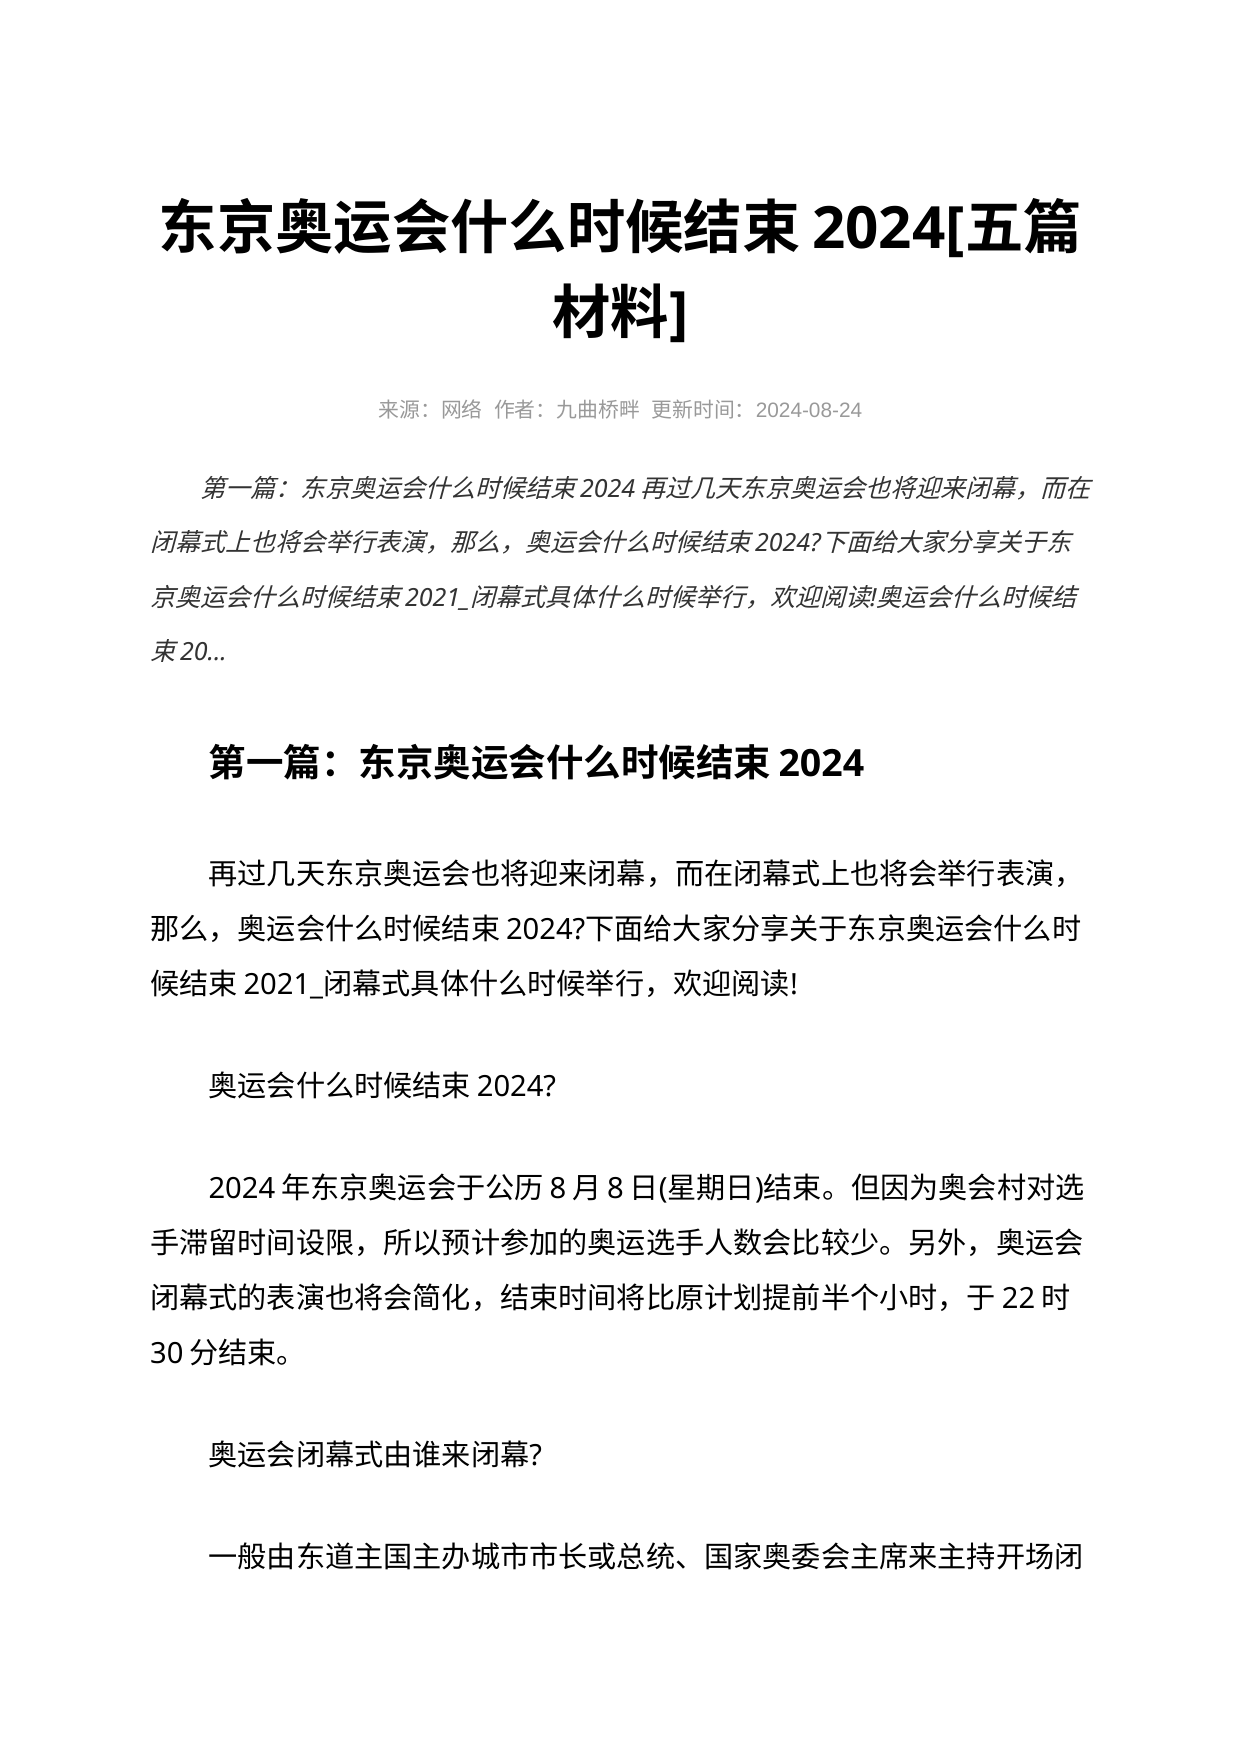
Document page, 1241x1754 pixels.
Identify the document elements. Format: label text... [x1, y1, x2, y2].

text 第一篇：东京奥运会什么时候结束2024 [150, 733, 1090, 787]
text 奥运会什么时候结束2024? [150, 1062, 1090, 1105]
text 第一篇：东京奥运会什么时候结束2024再过几天东京奥运会也将迎来闭幕，而在闭幕式上也将会举行表演，那么，奥运会什么时候结束2024?下面给大家分享关于东京奥运会什么时候结束2021_闭幕式具体什么时候举行，欢迎阅读!奥运会什么时候结束20... [150, 468, 1090, 668]
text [150, 1533, 1090, 1576]
subtitle 东京奥运会什么时候结束2024[五篇材料] [150, 181, 1090, 351]
text 2024年东京奥运会于公历8月8日(星期日)结束。但因为奥会村对选手滞留时间设限，所以预计参加的奥运选手人数会比较少。另外，奥运会闭幕式的表演也将会简化，结束时间将比原计划提前半个小时，于22时30分结束。 [150, 1164, 1090, 1372]
text 再过几天东京奥运会也将迎来闭幕，而在闭幕式上也将会举行表演，那么，奥运会什么时候结束2024?下面给大家分享关于东京奥运会什么时候结束2021_闭幕式具体什么时候举行，欢迎阅读! [150, 851, 1090, 1003]
text 来源：网络 作者：九曲桥畔 更新时间：2024-08-24 [150, 398, 1090, 422]
text 奥运会闭幕式由谁来闭幕? [150, 1431, 1090, 1474]
